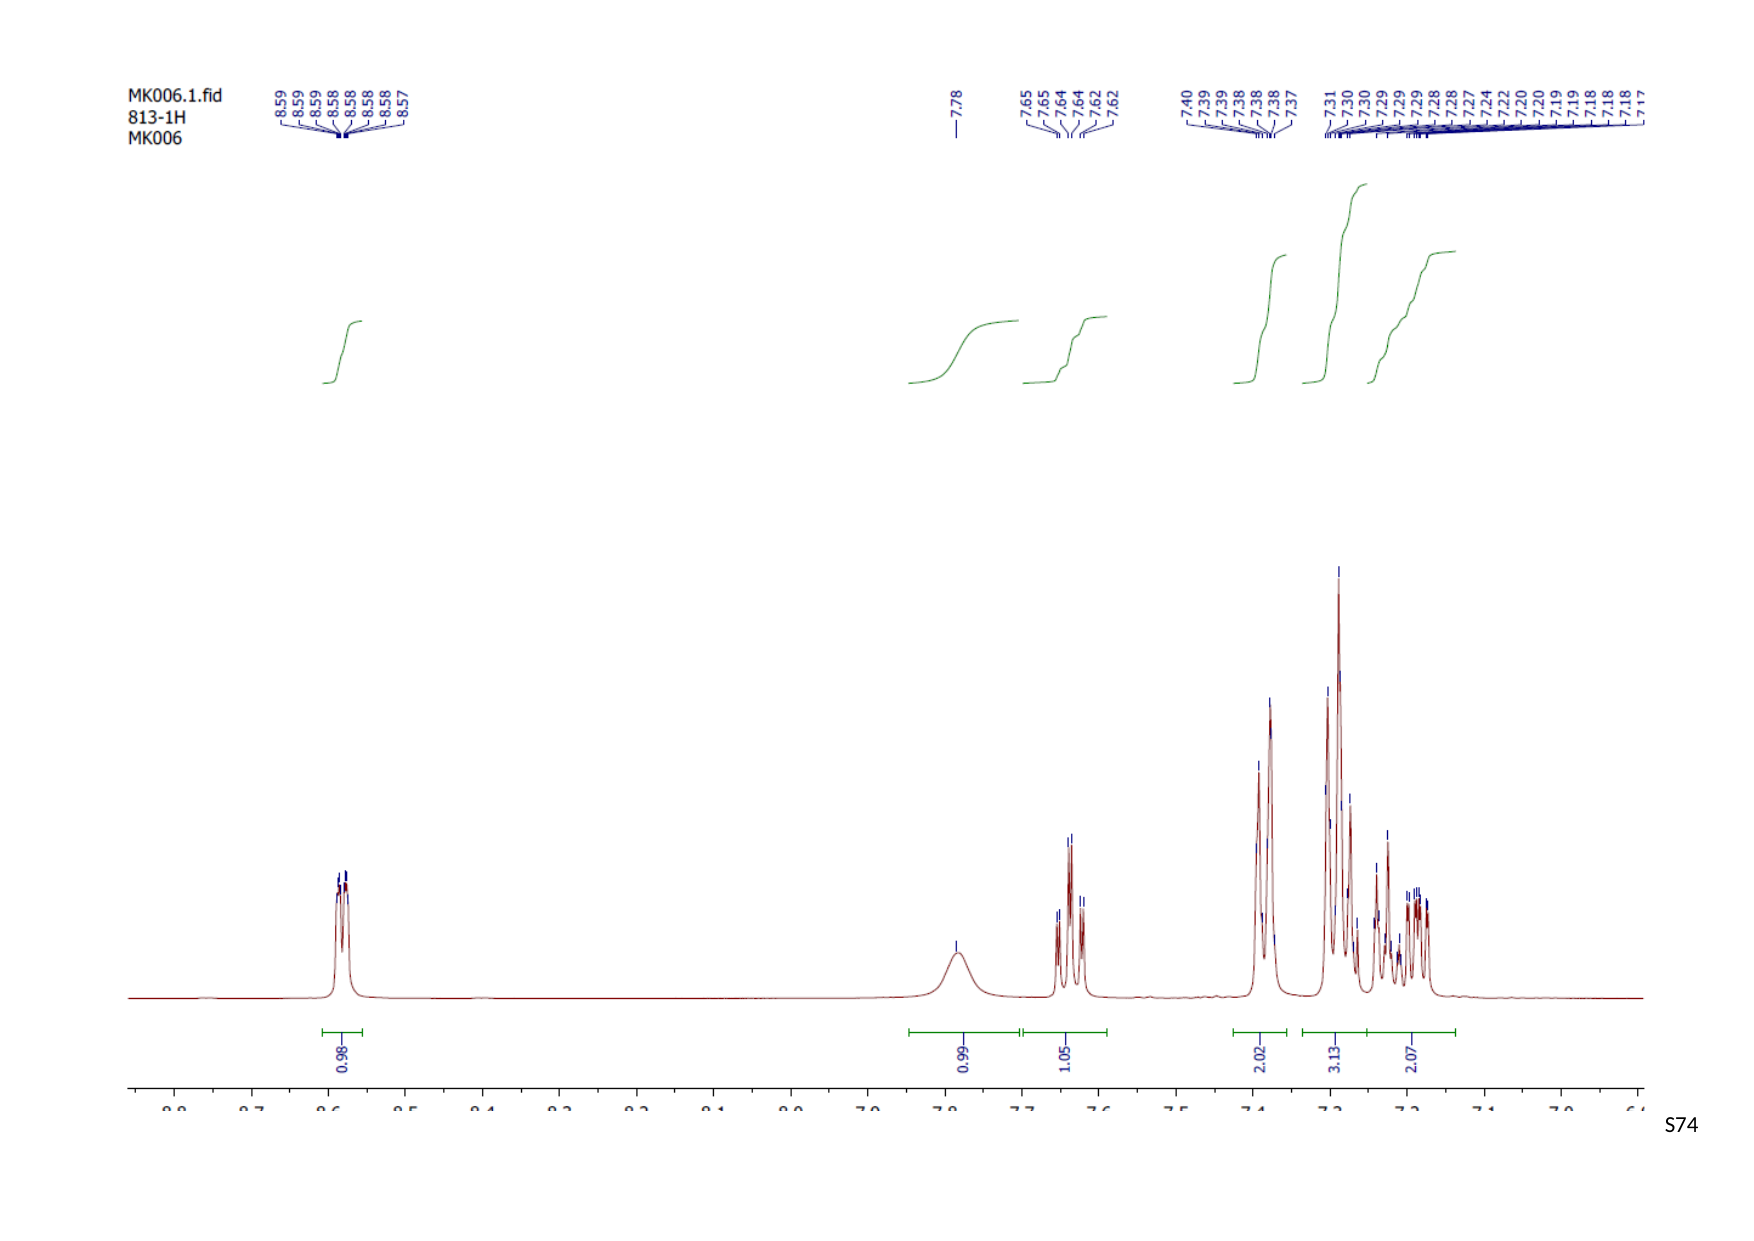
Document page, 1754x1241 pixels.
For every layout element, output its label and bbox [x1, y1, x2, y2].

picture [102, 59, 1670, 1111]
